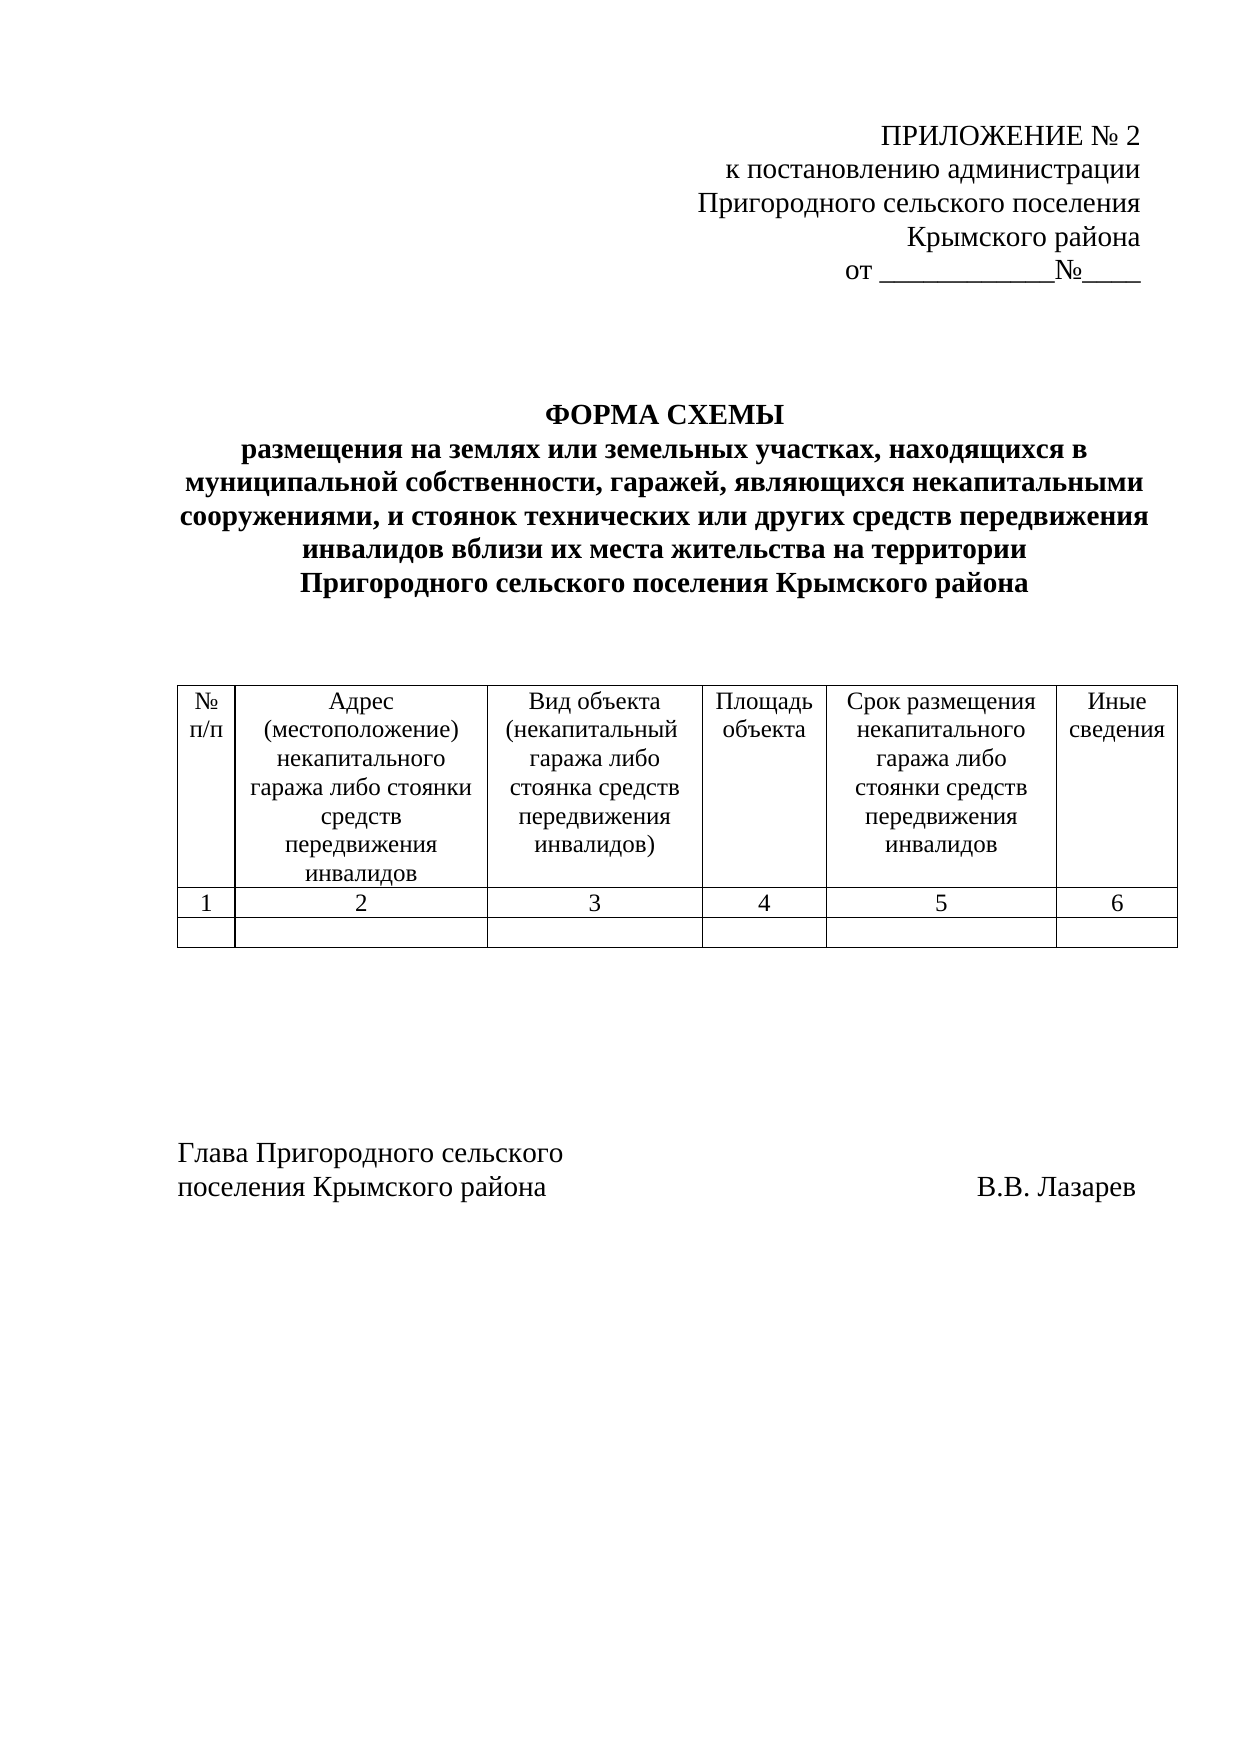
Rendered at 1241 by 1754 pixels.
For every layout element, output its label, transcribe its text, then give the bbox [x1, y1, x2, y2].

table_header Площадь объекта [703, 686, 826, 887]
table_cell [703, 918, 826, 947]
table_cell [488, 918, 702, 947]
table_cell [236, 918, 487, 947]
table_cell 6 [1057, 888, 1177, 917]
text размещения на землях или земельных участках, находящихся в муниципальной собственности, гаражей, являющихся некапитальными сооружениями, и стоянок технических или других средств передвижения инвалидов вблизи их места жительства на территории [177, 431, 1152, 565]
table_header № п/п [178, 686, 234, 887]
table_header Вид объекта (некапитальный гаража либо стоянка средств передвижения инвалидов) [488, 686, 702, 887]
table_cell [1057, 918, 1177, 947]
table_header Срок размещения некапитального гаража либо стоянки средств передвижения инвалидов [827, 686, 1056, 887]
text Глава Пригородного сельского [177, 1135, 1152, 1169]
table_cell 5 [827, 888, 1056, 917]
text Пригородного сельского поселения Крымского района [177, 565, 1152, 598]
table_header ПРИЛОЖЕНИЕ № 2 к постановлению администрации Пригородного сельского поселения Крымского района от ____________№____ [672, 118, 1152, 340]
table_cell [178, 918, 234, 947]
table_cell 2 [236, 888, 487, 917]
table_cell 1 [178, 888, 234, 917]
table_cell [827, 918, 1056, 947]
table_cell 4 [703, 888, 826, 917]
text поселения Крымского района В.В. Лазарев [177, 1169, 1152, 1202]
table_header Иные сведения [1057, 686, 1177, 887]
text ФОРМА СХЕМЫ [177, 397, 1152, 431]
table_cell 3 [488, 888, 702, 917]
table_header Адрес (местоположение) некапитального гаража либо стоянки средств передвижения инвалидов [236, 686, 487, 887]
